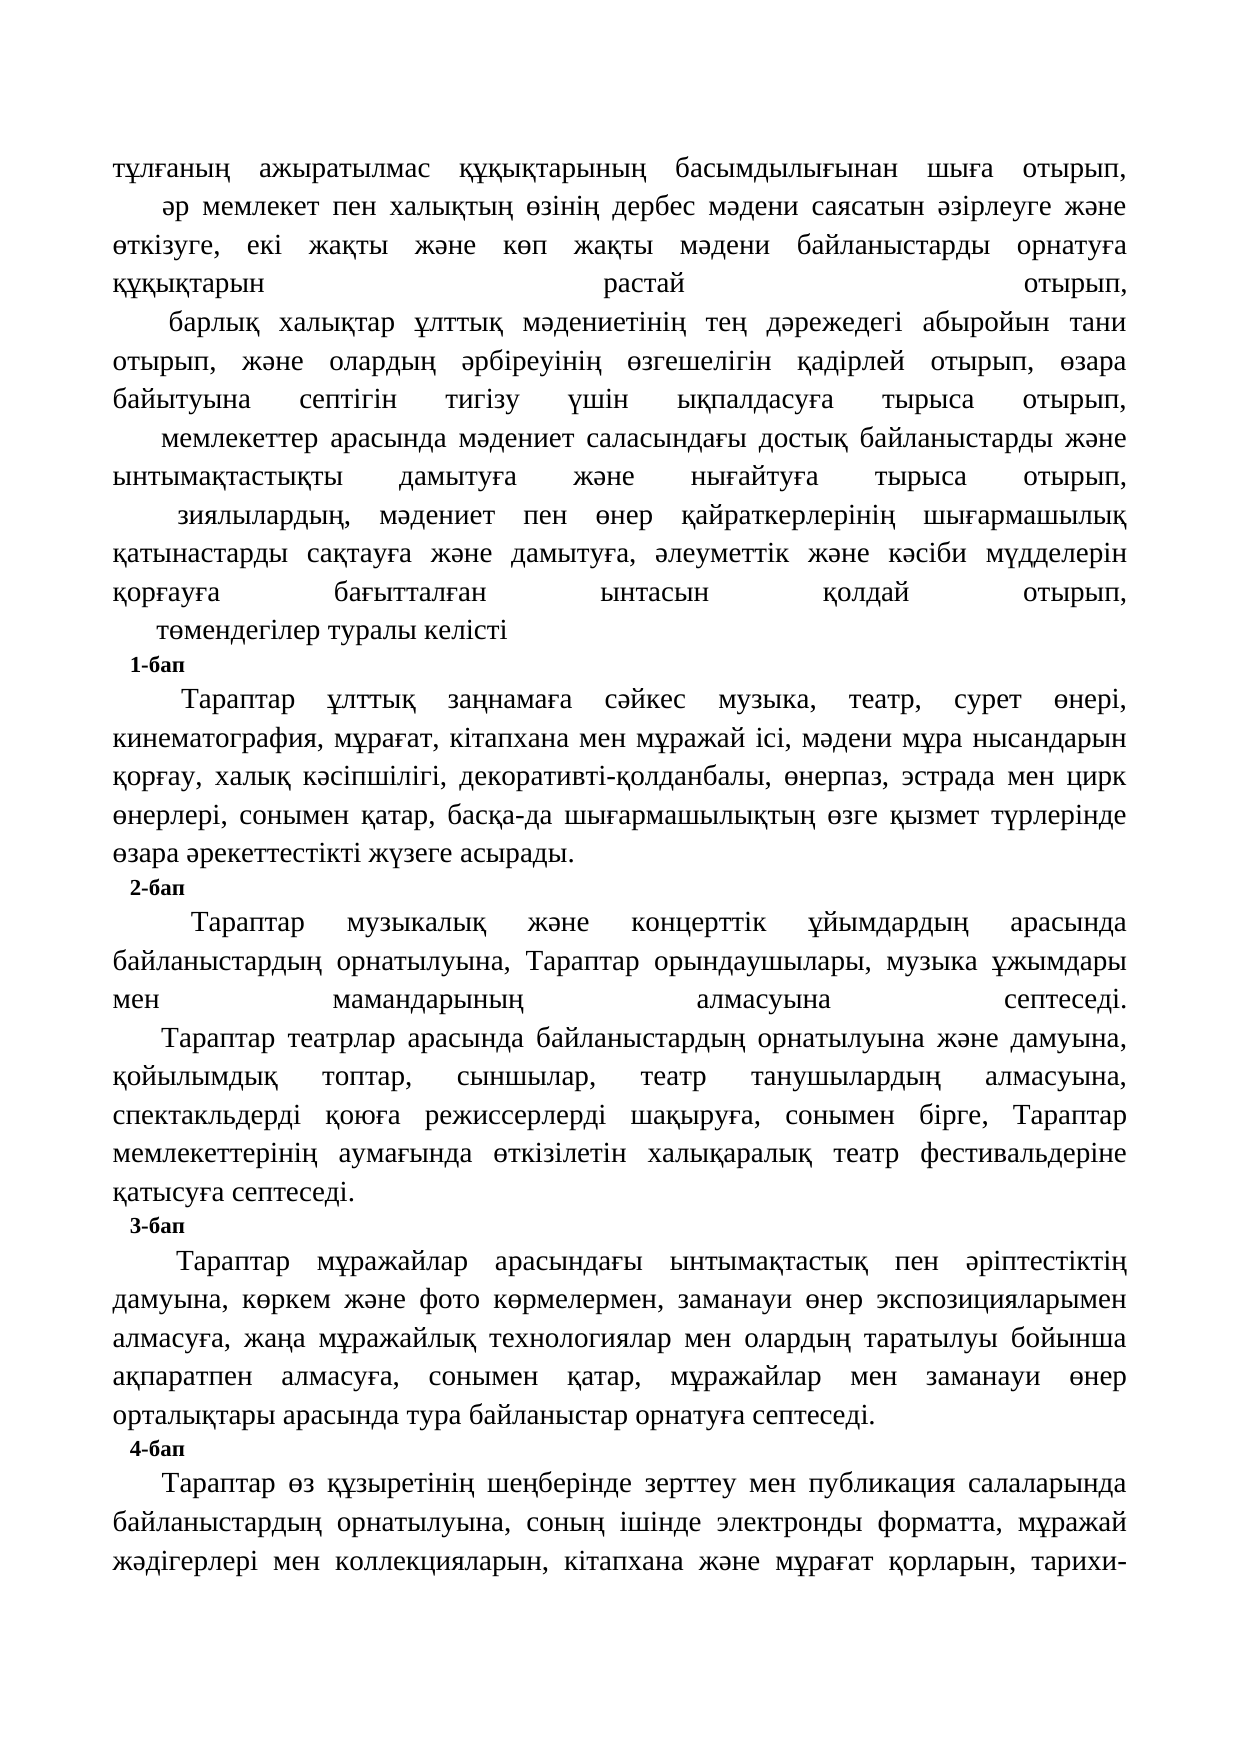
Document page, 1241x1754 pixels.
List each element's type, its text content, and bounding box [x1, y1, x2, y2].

text Тараптар музыкалық және концерттік ұйымдардың арасында байланыстардың орнатылуына, Тараптар орындаушылары, музыка ұжымдары мен мамандарының алмасуына септеседі. Тараптар театрлар арасында байланыстардың орнатылуына және дамуына, қойылымдық топтар, сыншылар, театр танушылардың алмасуына, спектакльдерді қоюға режиссерлерді шақыруға, сонымен бірге, Тараптар мемлекеттерінің аумағында өткізілетін халықаралық театр фестивальдеріне қатысуға септеседі. [112, 904, 1128, 1207]
text Тараптар ұлттық заңнамаға сәйкес музыка, театр, сурет өнері, кинематография, мұрағат, кітапхана мен мұражай ісі, мәдени мұра нысандарын қорғау, халық кәсіпшілігі, декоративті-қолданбалы, өнерпаз, эстрада мен цирк өнерлері, сонымен қатар, басқа-да шығармашылықтың өзге қызмет түрлерінде өзара әрекеттестікті жүзеге асырады. [112, 681, 1128, 869]
text 4-бап [112, 1435, 1128, 1462]
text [112, 1466, 1128, 1576]
text Тараптар мұражайлар арасындағы ынтымақтастық пен әріптестіктің дамуына, көркем және фото көрмелермен, заманауи өнер экспозицияларымен алмасуға, жаңа мұражайлық технологиялар мен олардың таратылуы бойынша ақпаратпен алмасуға, сонымен қатар, мұражайлар мен заманауи өнер орталықтары арасында тура байланыстар орнатуға септеседі. [112, 1243, 1128, 1430]
text 1-бап [112, 651, 1128, 677]
text 3-бап [112, 1212, 1128, 1239]
text 2-бап [112, 874, 1128, 900]
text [112, 150, 1128, 646]
